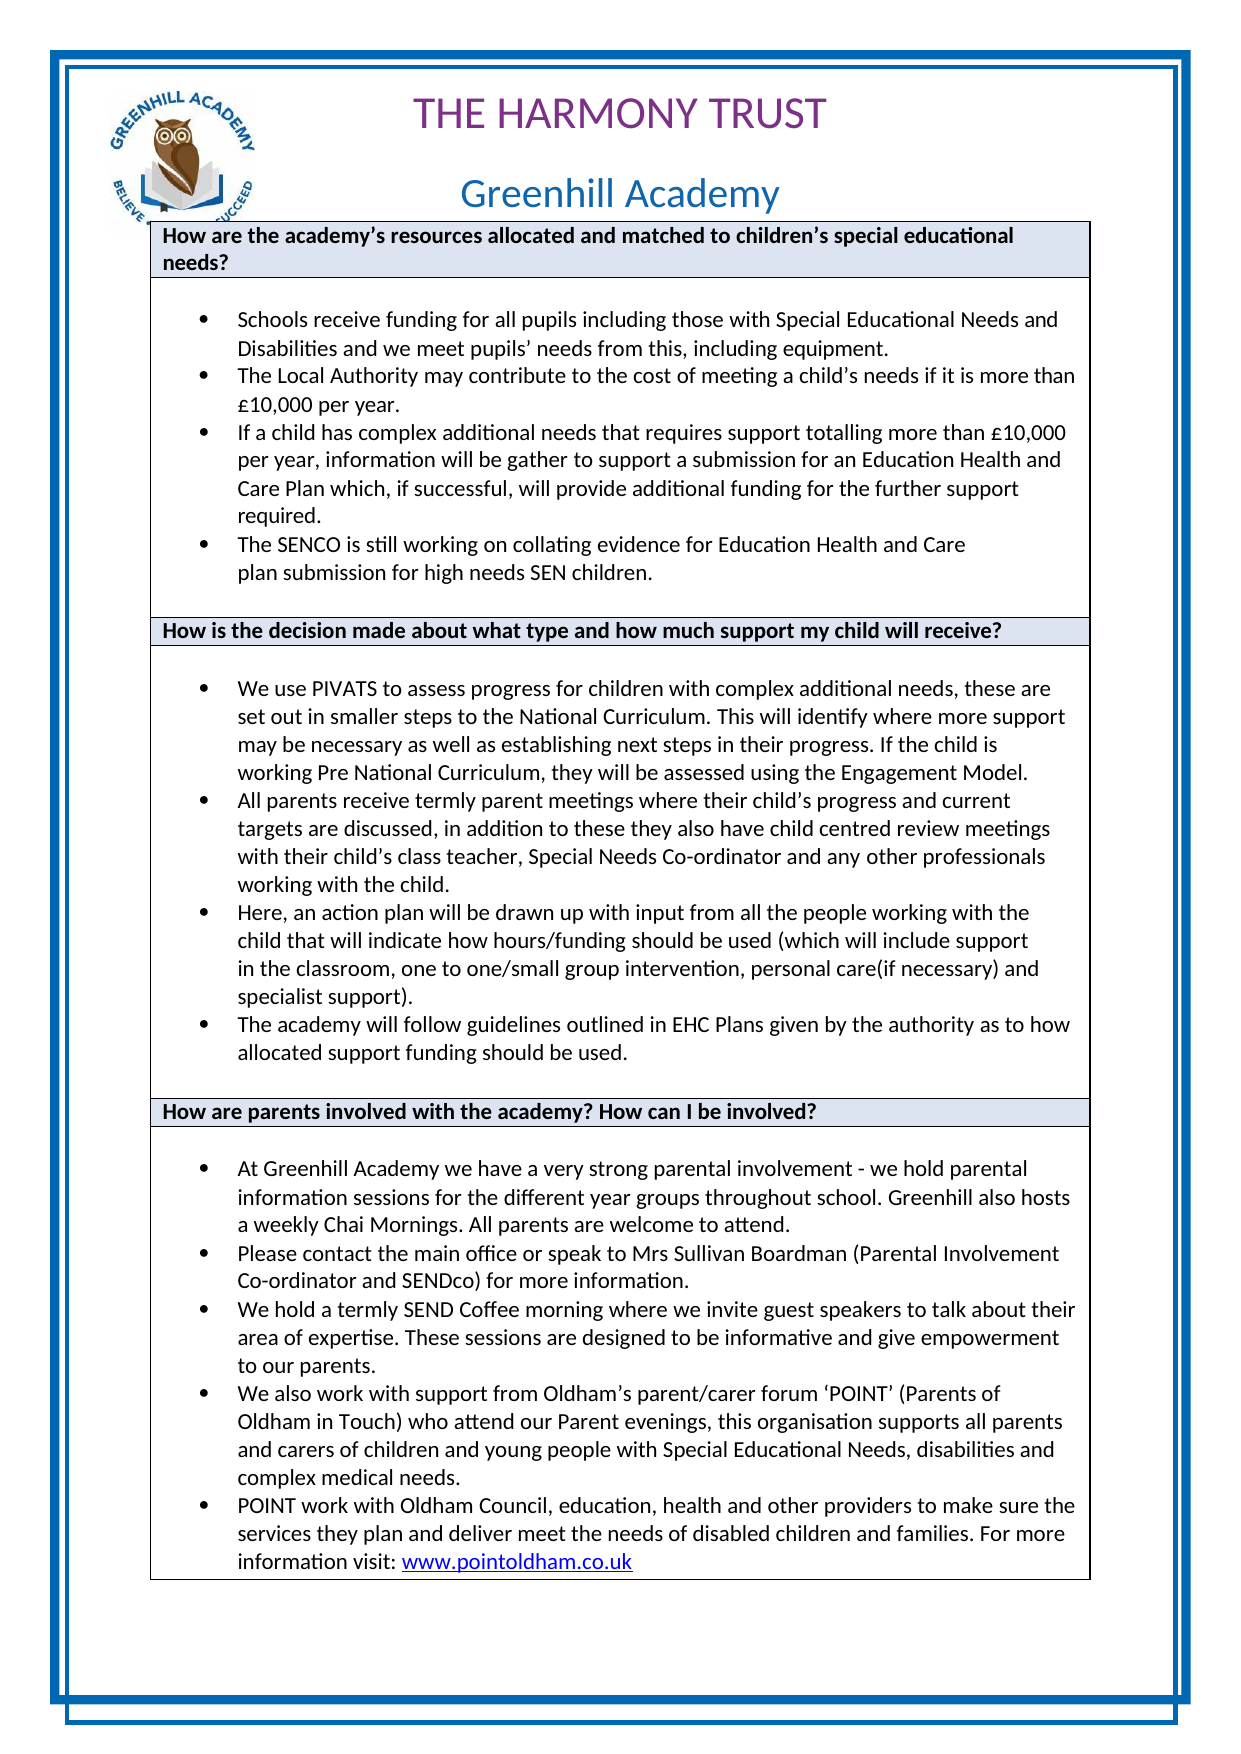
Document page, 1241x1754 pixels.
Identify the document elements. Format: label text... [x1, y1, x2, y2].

table_cell At Greenhill Academy we have a very strong parental involvement - we hold parental information sessions for the different year groups throughout school. Greenhill also hosts a weekly Chai Mornings. All parents are welcome to attend. Please contact the main office or speak to Mrs Sullivan Boardman (Parental Involvement Co-ordinator and SENDco) for more information. We hold a termly SEND Coffee morning where we invite guest speakers to talk about their area of expertise. These sessions are designed to be informative and give empowerment to our parents. We also work with support from Oldham’s parent/carer forum ‘POINT’ (Parents of Oldham in Touch) who attend our Parent evenings, this organisation supports all parents and carers of children and young people with Special Educational Needs, disabilities and complex medical needs. POINT work with Oldham Council, education, health and other providers to make sure the services they plan and deliver meet the needs of disabled children and families. For more information visit: www.pointoldham.co.uk [151, 1127, 1089, 1579]
table_cell Schools receive funding for all pupils including those with Special Educational Needs and Disabilities and we meet pupils’ needs from this, including equipment. The Local Authority may contribute to the cost of meeting a child’s needs if it is more than £10,000 per year. If a child has complex additional needs that requires support totalling more than £10,000 per year, information will be gather to support a submission for an Education Health and Care Plan which, if successful, will provide additional funding for the further support required. The SENCO is still working on collating evidence for Education Health and Care plan submission for high needs SEN children. [151, 278, 1089, 617]
table_cell How are parents involved with the academy? How can I be involved? [151, 1099, 1089, 1126]
table_header How are the academy’s resources allocated and matched to children’s special educational needs? [151, 222, 1089, 277]
picture [110, 91, 255, 237]
table_cell How is the decision made about what type and how much support my child will receive? [151, 618, 1089, 645]
table_cell We use PIVATS to assess progress for children with complex additional needs, these are set out in smaller steps to the National Curriculum. This will identify where more support may be necessary as well as establishing next steps in their progress. If the child is working Pre National Curriculum, they will be assessed using the Engagement Model. All parents receive termly parent meetings where their child’s progress and current targets are discussed, in addition to these they also have child centred review meetings with their child’s class teacher, Special Needs Co-ordinator and any other professionals working with the child. Here, an action plan will be drawn up with input from all the people working with the child that will indicate how hours/funding should be used (which will include support in the classroom, one to one/small group intervention, personal care(if necessary) and specialist support). The academy will follow guidelines outlined in EHC Plans given by the authority as to how allocated support funding should be used. [151, 646, 1089, 1098]
